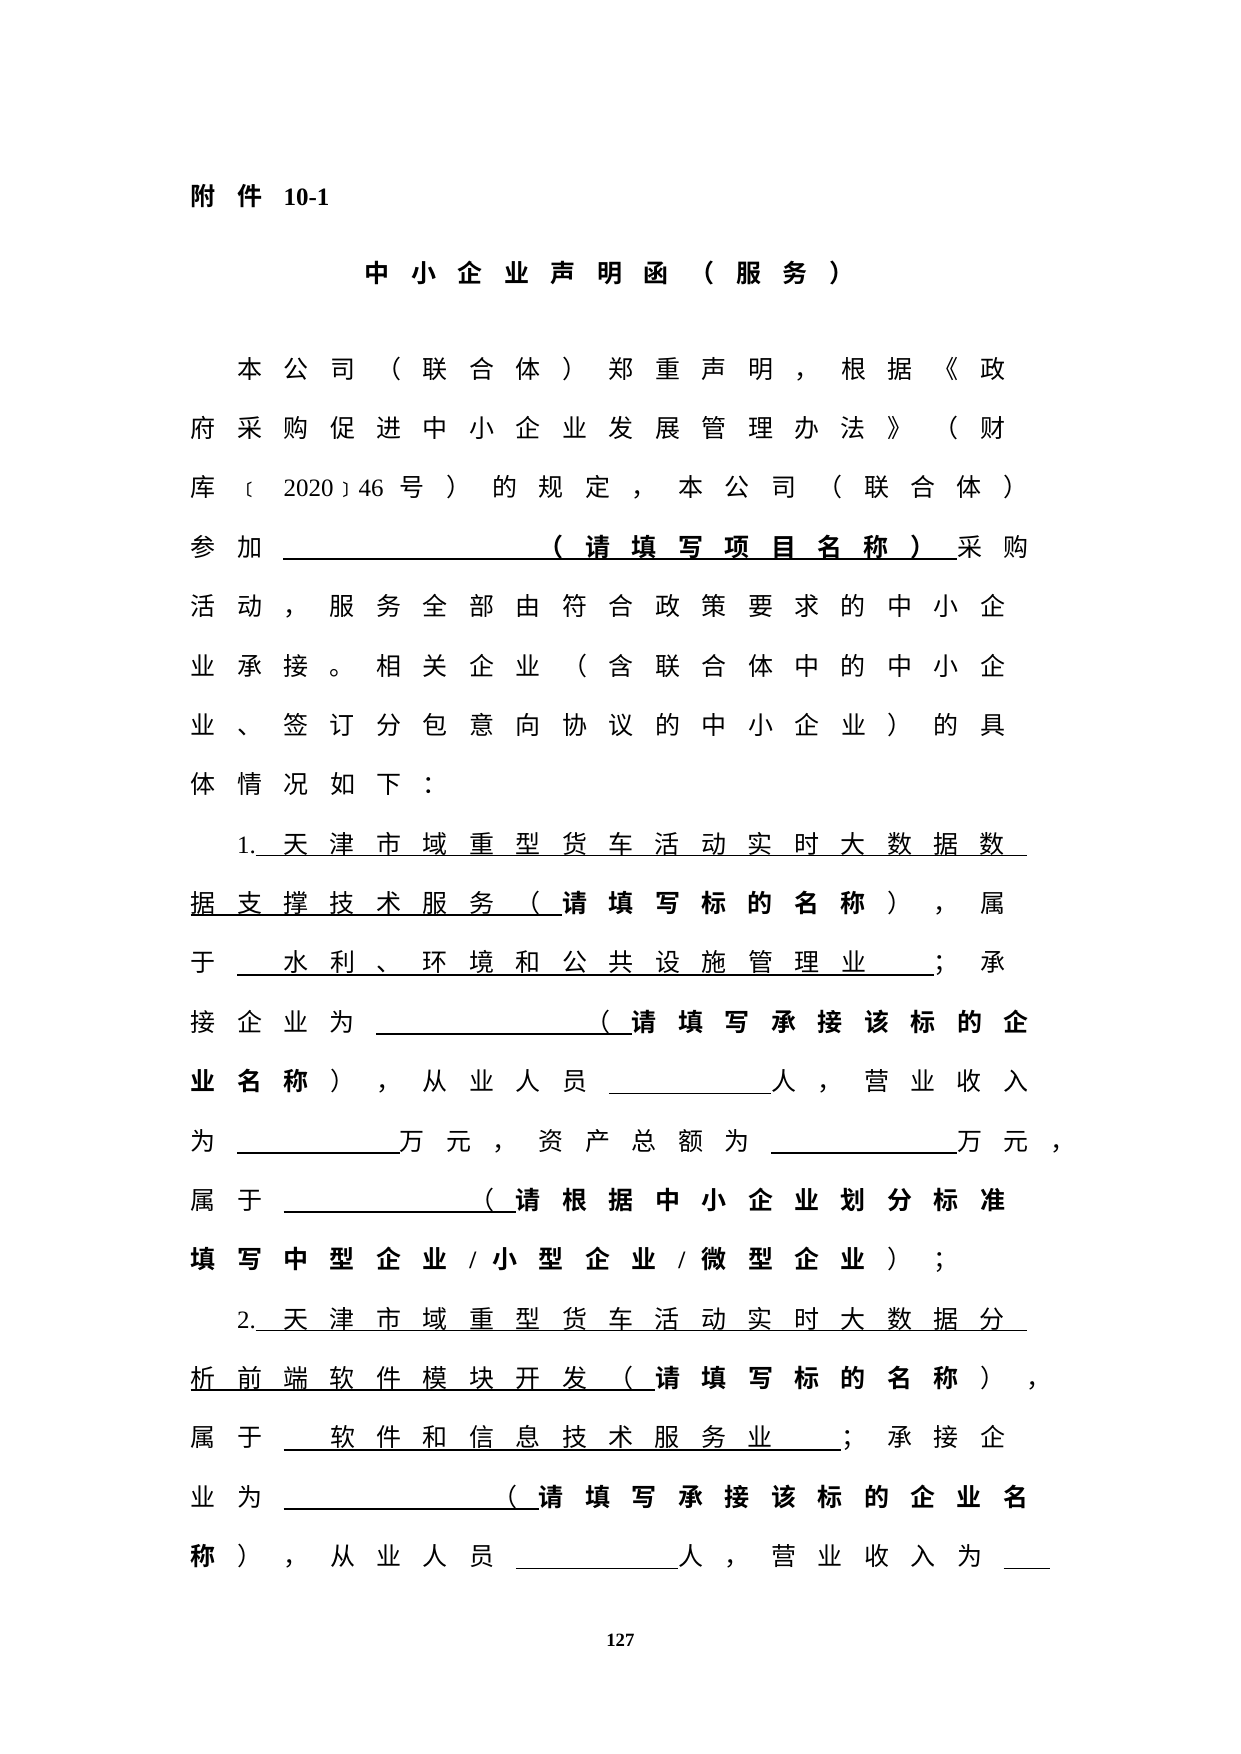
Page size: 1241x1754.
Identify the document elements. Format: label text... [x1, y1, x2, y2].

text 附件10-1 [190, 164, 1050, 224]
text 中小企业声明函（服务） [190, 242, 1050, 301]
text 1. 天津市域重型货车活动实时大数据数据支撑技术服务（请填写标的名称），属于 水利、环境和公共设施管理业 ；承接企业为 （请填写承接该标的企业名称），从业人员 人，营业收入为 万元，资产总额为 万元，属于 （请根据中小企业划分标准填写中型企业/小型企业/微型企业）； [190, 813, 1050, 1288]
text 本公司（联合体）郑重声明，根据《政府采购促进中小企业发展管理办法》（财库﹝2020﹞46号）的规定，本公司（联合体）参加 （请填写项目名称）采购活动，服务全部由符合政策要求的中小企业承接。相关企业（含联合体中的中小企业、签订分包意向协议的中小企业）的具体情况如下： [190, 338, 1050, 813]
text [190, 1288, 1050, 1584]
